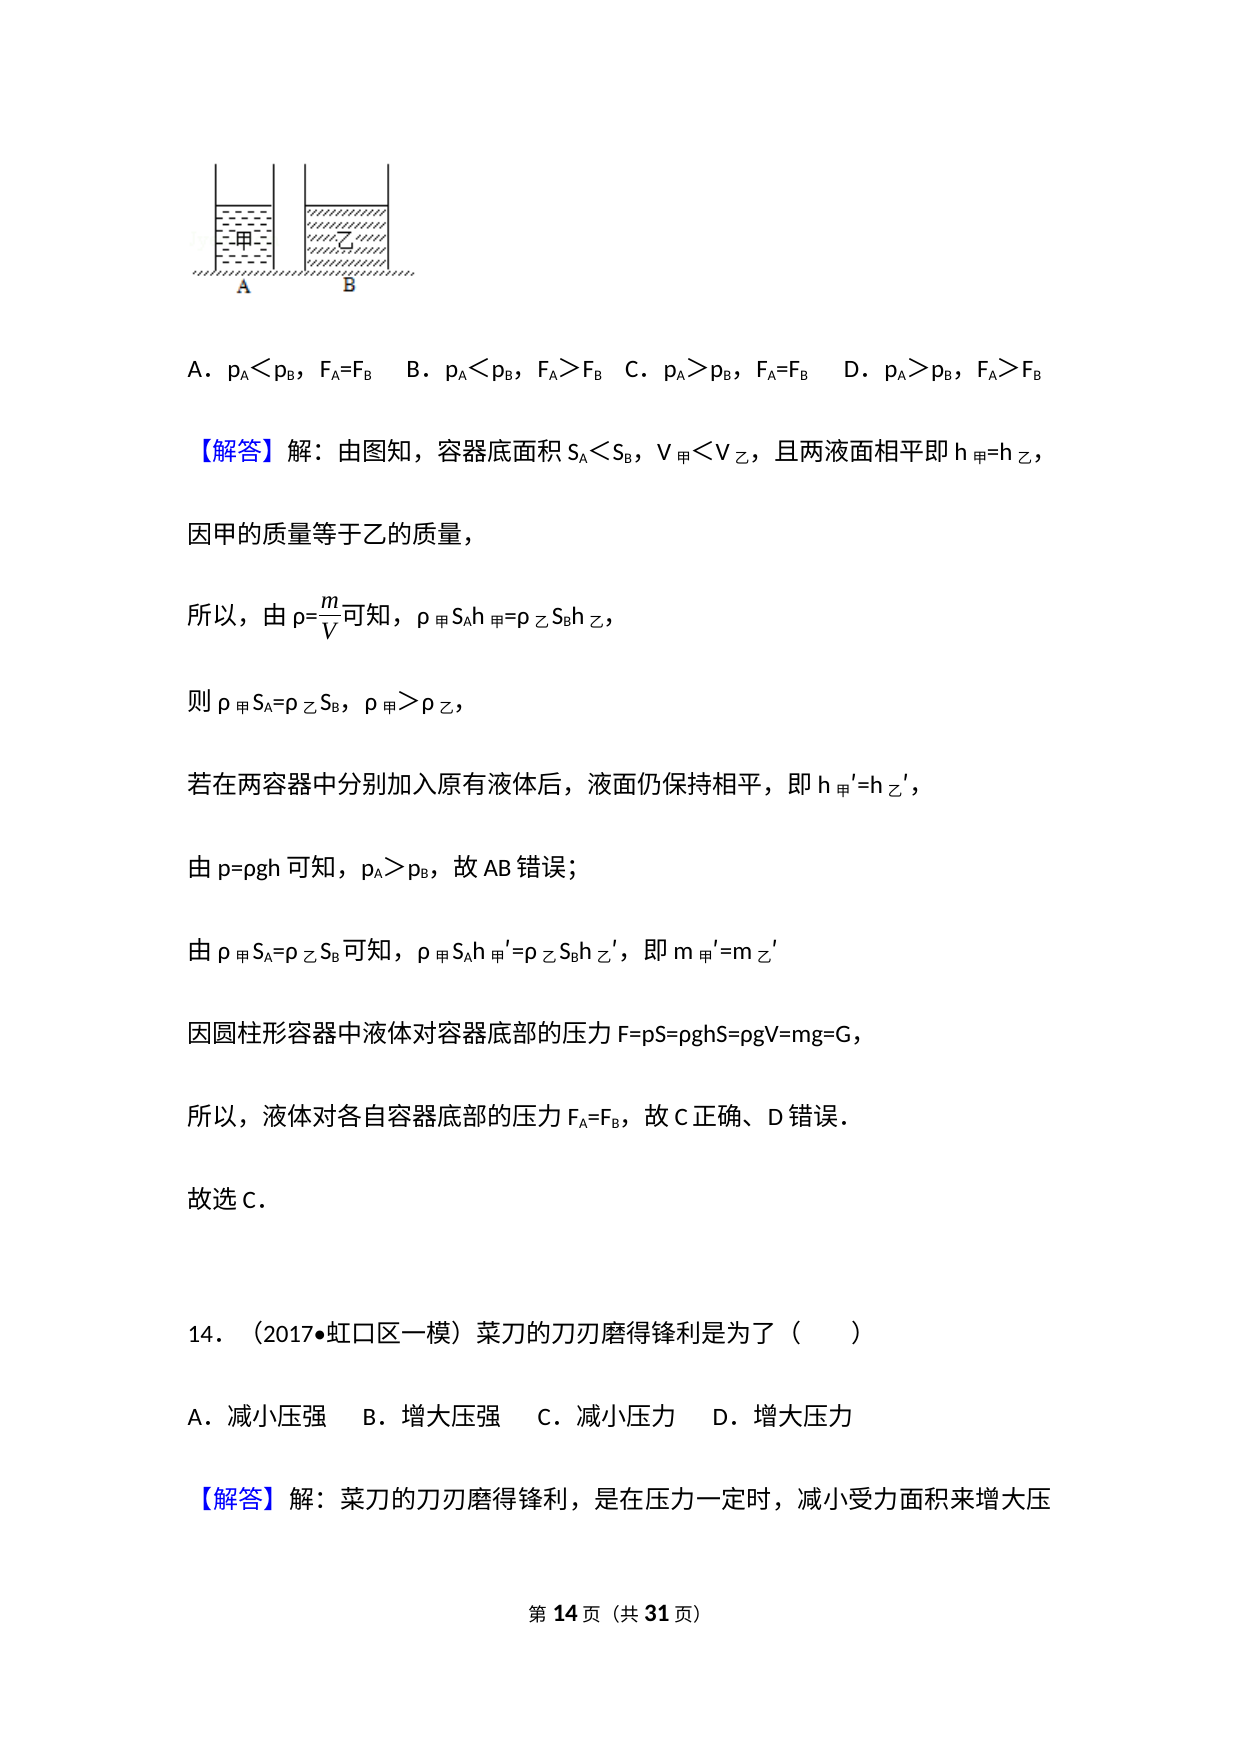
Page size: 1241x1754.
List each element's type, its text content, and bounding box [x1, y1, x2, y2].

picture [187, 158, 419, 298]
text 【解答】解：由图知，容器底面积SA＜SB，V甲＜V乙，且两液面相平即h甲=h乙， [187, 417, 1053, 482]
text 由ρ甲SA=ρ乙SB可知，ρ甲SAh甲′=ρ乙SBh乙′，即m甲′=m乙′ [187, 916, 1053, 981]
text A．pA＜pB，FA=FB B．pA＜pB，FA＞FB C．pA＞pB，FA=FB D．pA＞pB，FA＞FB [187, 334, 1053, 399]
text 因甲的质量等于乙的质量， [187, 501, 1053, 566]
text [187, 1466, 1053, 1531]
text 则ρ甲SA=ρ乙SB，ρ甲＞ρ乙， [187, 667, 1053, 732]
text 若在两容器中分别加入原有液体后，液面仍保持相平，即h甲′=h乙′， [187, 750, 1053, 815]
text 所以，液体对各自容器底部的压力FA=FB，故C正确、D错误． [187, 1082, 1053, 1147]
text 因圆柱形容器中液体对容器底部的压力F=pS=ρghS=ρgV=mg=G， [187, 999, 1053, 1064]
text 所以，由ρ=可知，ρ甲SAh甲=ρ乙SBh乙， [187, 584, 1053, 649]
text 故选C． [187, 1166, 1053, 1231]
text 14．（2017•虹口区一模）菜刀的刀刃磨得锋利是为了（ ） [187, 1299, 1053, 1364]
text 由p=ρgh可知，pA＞pB，故AB错误； [187, 833, 1053, 898]
text A．减小压强 B．增大压强 C．减小压力 D．增大压力 [187, 1382, 1053, 1447]
